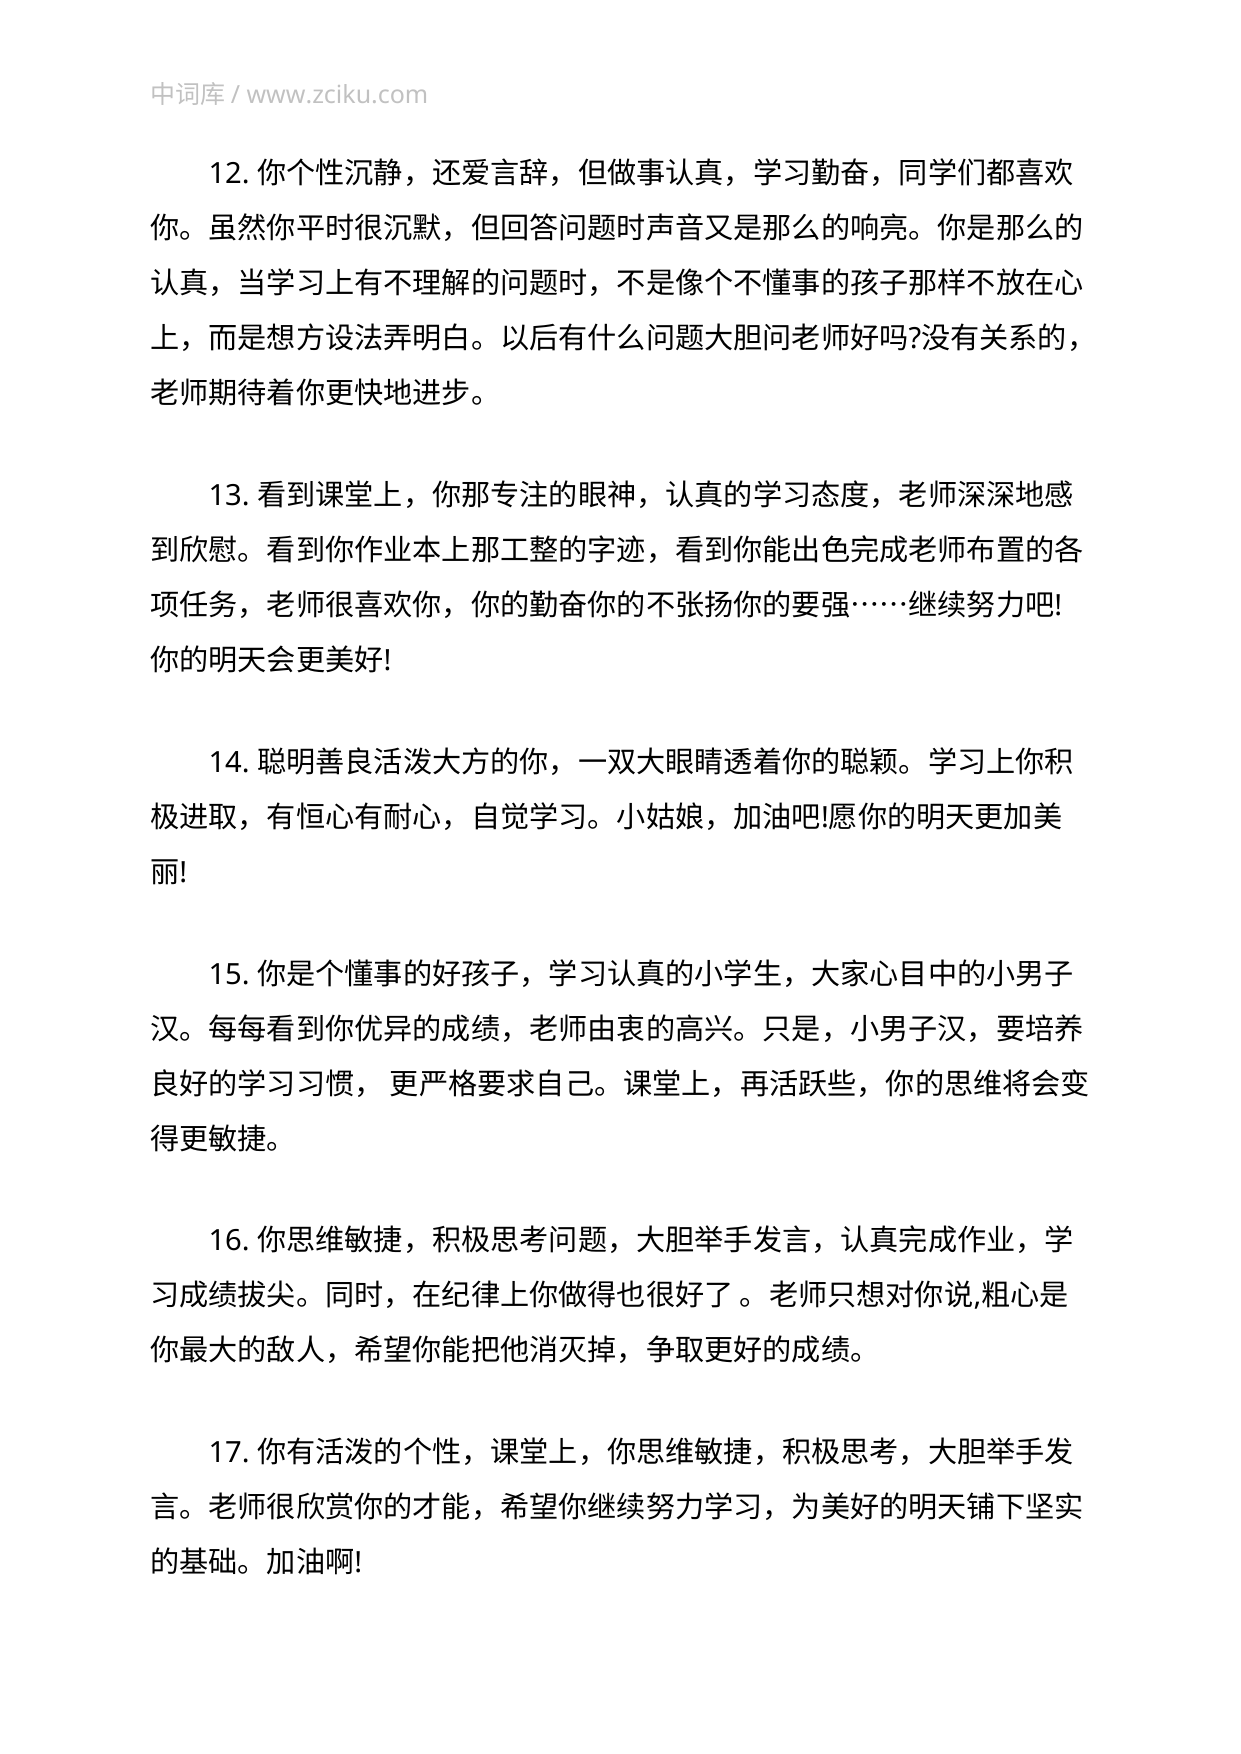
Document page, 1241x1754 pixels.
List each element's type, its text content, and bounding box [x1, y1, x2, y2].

text 13. 看到课堂上，你那专注的眼神，认真的学习态度，老师深深地感到欣慰。看到你作业本上那工整的字迹，看到你能出色完成老师布置的各项任务，老师很喜欢你，你的勤奋你的不张扬你的要强……继续努力吧!你的明天会更美好! [150, 472, 1090, 679]
text 12. 你个性沉静，还爱言辞，但做事认真，学习勤奋，同学们都喜欢你。虽然你平时很沉默，但回答问题时声音又是那么的响亮。你是那么的认真，当学习上有不理解的问题时，不是像个不懂事的孩子那样不放在心上，而是想方设法弄明白。以后有什么问题大胆问老师好吗?没有关系的，老师期待着你更快地进步。 [150, 150, 1090, 412]
text 14. 聪明善良活泼大方的你，一双大眼睛透着你的聪颖。学习上你积极进取，有恒心有耐心，自觉学习。小姑娘，加油吧!愿你的明天更加美丽! [150, 738, 1090, 891]
text 17. 你有活泼的个性，课堂上，你思维敏捷，积极思考，大胆举手发言。老师很欣赏你的才能，希望你继续努力学习，为美好的明天铺下坚实的基础。加油啊! [150, 1429, 1090, 1581]
text 15. 你是个懂事的好孩子，学习认真的小学生，大家心目中的小男子汉。每每看到你优异的成绩，老师由衷的高兴。只是，小男子汉，要培养良好的学习习惯， 更严格要求自己。课堂上，再活跃些，你的思维将会变得更敏捷。 [150, 950, 1090, 1157]
text 16. 你思维敏捷，积极思考问题，大胆举手发言，认真完成作业，学习成绩拔尖。同时，在纪律上你做得也很好了 。老师只想对你说,粗心是你最大的敌人，希望你能把他消灭掉，争取更好的成绩。 [150, 1217, 1090, 1369]
